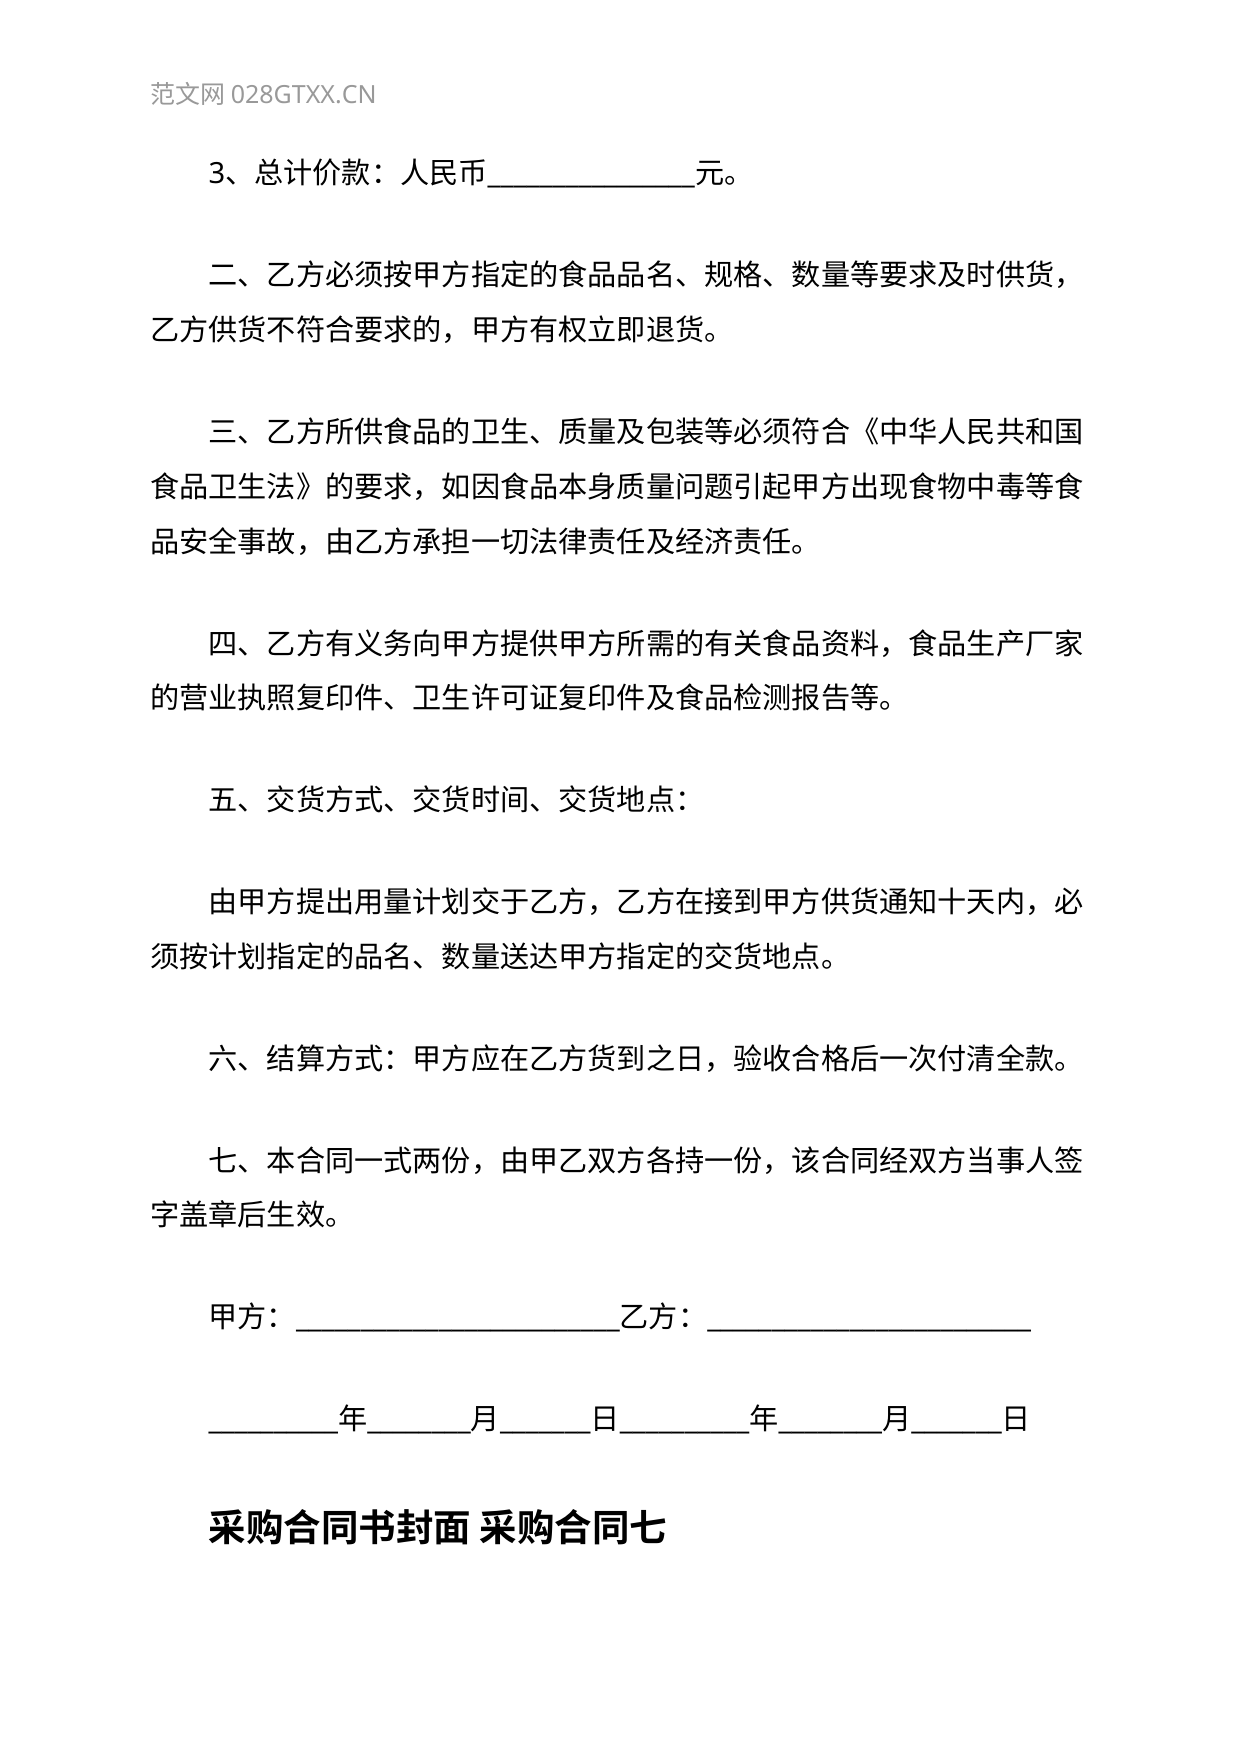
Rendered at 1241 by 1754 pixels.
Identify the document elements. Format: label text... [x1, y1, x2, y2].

text 五、交货方式、交货时间、交货地点： [150, 777, 1090, 819]
text 六、结算方式：甲方应在乙方货到之日，验收合格后一次付清全款。 [150, 1035, 1090, 1078]
text 三、乙方所供食品的卫生、质量及包装等必须符合《中华人民共和国食品卫生法》的要求，如因食品本身质量问题引起甲方出现食物中毒等食品安全事故，由乙方承担一切法律责任及经济责任。 [150, 409, 1090, 561]
text 由甲方提出用量计划交于乙方，乙方在接到甲方供货通知十天内，必须按计划指定的品名、数量送达甲方指定的交货地点。 [150, 879, 1090, 976]
text 二、乙方必须按甲方指定的食品品名、规格、数量等要求及时供货，乙方供货不符合要求的，甲方有权立即退货。 [150, 252, 1090, 349]
text 七、本合同一式两份，由甲乙双方各持一份，该合同经双方当事人签字盖章后生效。 [150, 1137, 1090, 1234]
text 采购合同书封面 采购合同七 [150, 1498, 1090, 1552]
text 四、乙方有义务向甲方提供甲方所需的有关食品资料，食品生产厂家的营业执照复印件、卫生许可证复印件及食品检测报告等。 [150, 620, 1090, 717]
text __________年________月_______日__________年________月_______日 [150, 1396, 1090, 1438]
text 甲方：_________________________乙方：_________________________ [150, 1294, 1090, 1336]
text 3、总计价款：人民币________________元。 [150, 150, 1090, 192]
